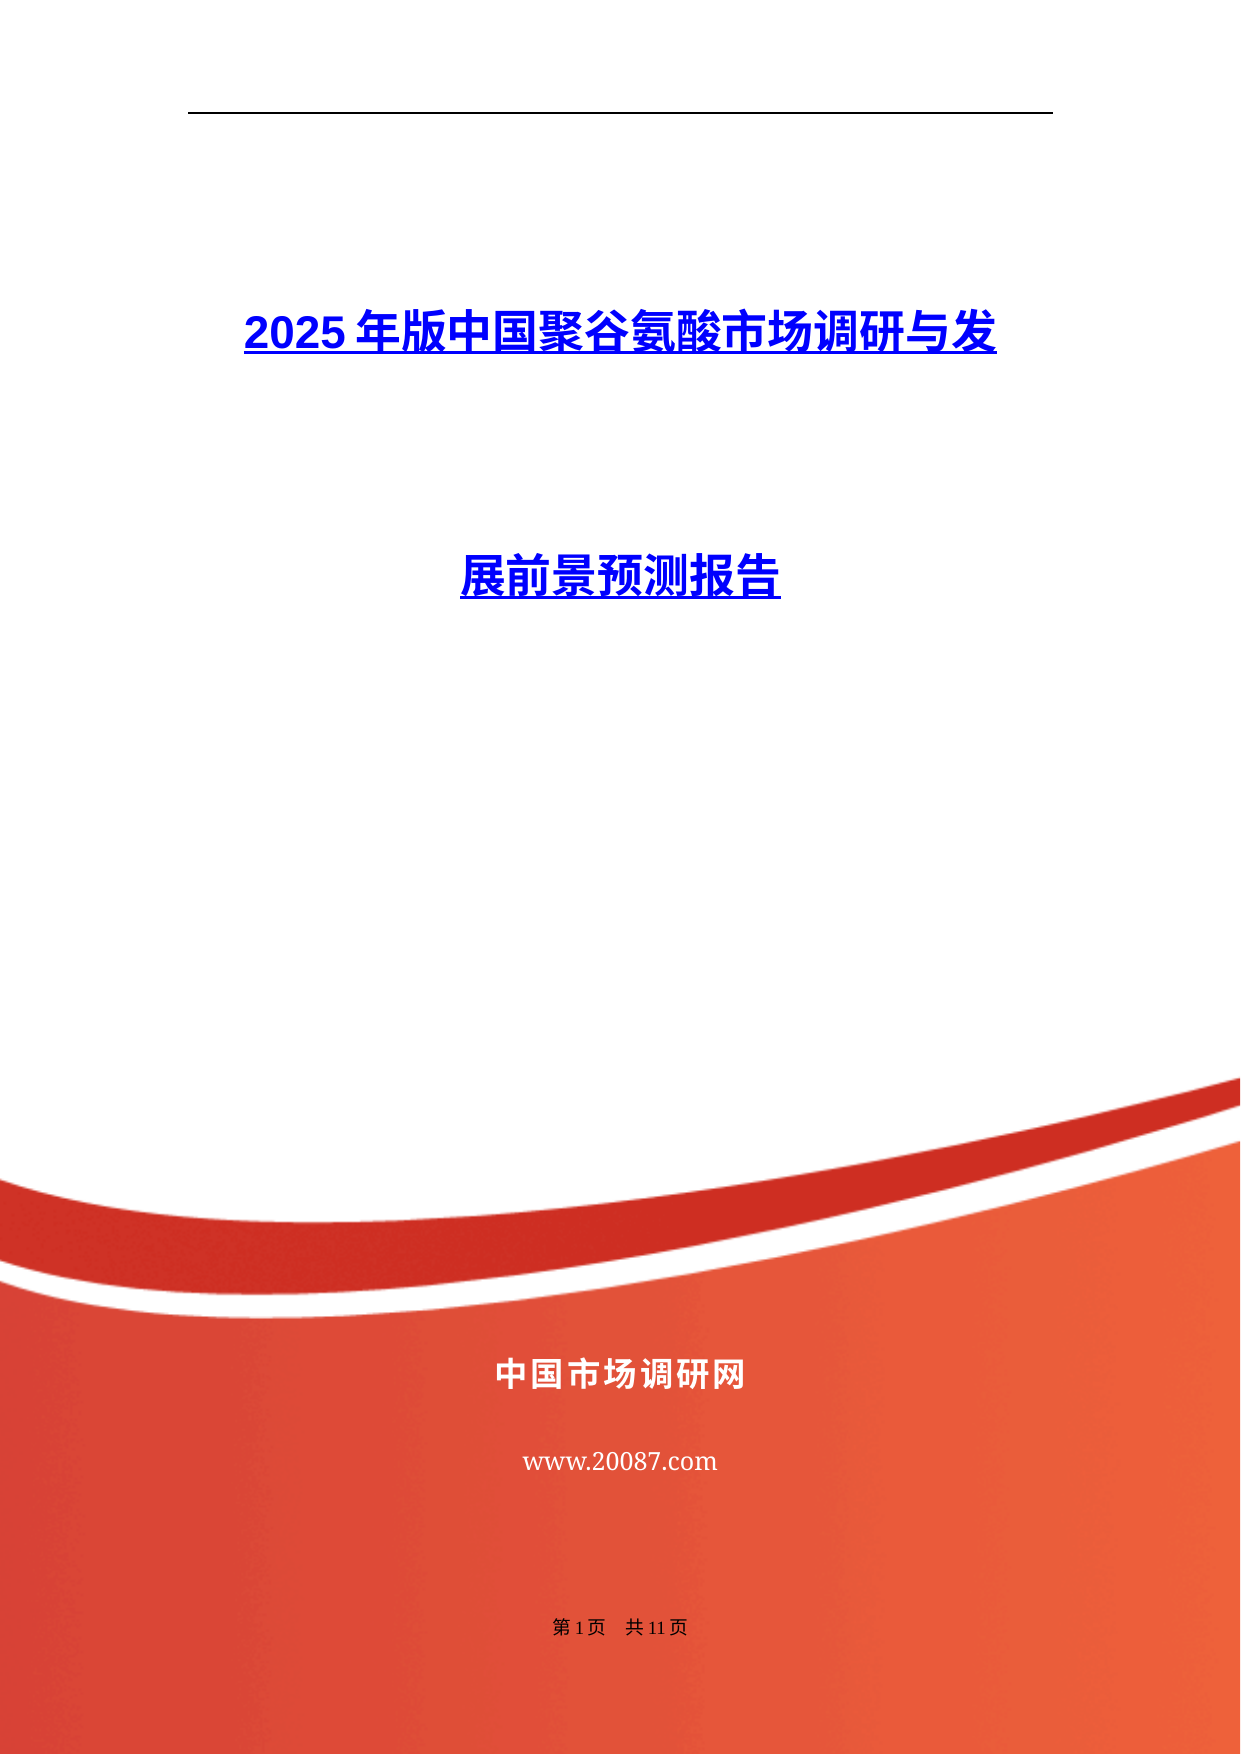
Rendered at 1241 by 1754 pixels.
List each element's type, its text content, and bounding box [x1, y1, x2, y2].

picture [0, 1006, 1241, 1754]
table_header 2025年版中国聚谷氨酸市场调研与发展前景预测报告 [188, 207, 1053, 773]
text www.20087.com [187, 1428, 1053, 1493]
subtitle 中国市场调研网 [187, 1339, 1053, 1404]
